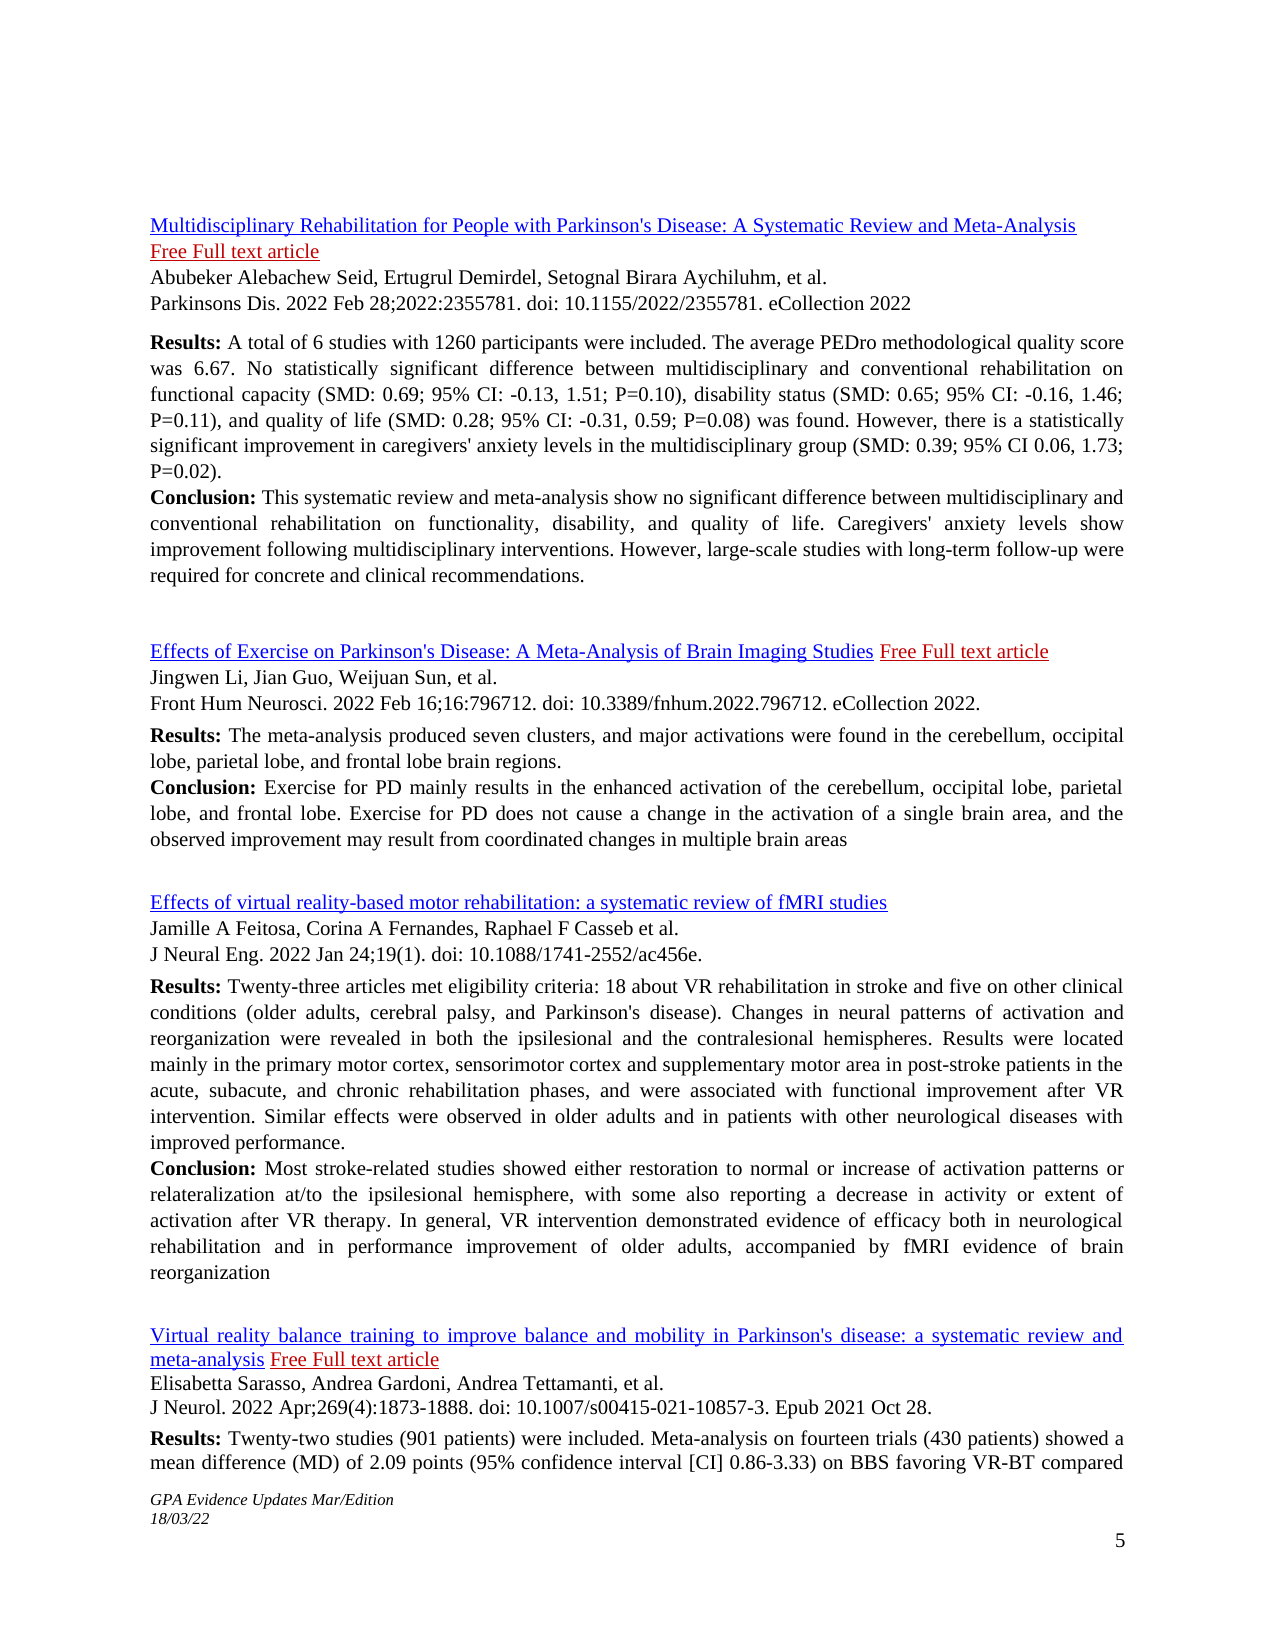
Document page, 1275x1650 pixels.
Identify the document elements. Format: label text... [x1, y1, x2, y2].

text Conclusion: This systematic review and meta-analysis show no significant difference between multidisciplinary and conventional rehabilitation on functionality, disability, and quality of life. Caregivers' anxiety levels show improvement following multidisciplinary interventions. However, large-scale studies with long-term follow-up were required for concrete and clinical recommendations. [150, 485, 1125, 587]
text Multidisciplinary Rehabilitation for People with Parkinson's Disease: A Systematic Review and Meta-Analysis [150, 213, 1125, 237]
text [150, 1426, 1125, 1474]
text Jamille A Feitosa, Corina A Fernandes, Raphael F Casseb et al. [150, 916, 1125, 940]
text Results: The meta-analysis produced seven clusters, and major activations were found in the cerebellum, occipital lobe, parietal lobe, and frontal lobe brain regions. [150, 723, 1125, 773]
text Parkinsons Dis. 2022 Feb 28;2022:2355781. doi: 10.1155/2022/2355781. eCollection 2022 [150, 291, 1125, 315]
text Results: Twenty-three articles met eligibility criteria: 18 about VR rehabilitation in stroke and five on other clinical conditions (older adults, cerebral palsy, and Parkinson's disease). Changes in neural patterns of activation and reorganization were revealed in both the ipsilesional and the contralesional hemispheres. Results were located mainly in the primary motor cortex, sensorimotor cortex and supplementary motor area in post-stroke patients in the acute, subacute, and chronic rehabilitation phases, and were associated with functional improvement after VR intervention. Similar effects were observed in older adults and in patients with other neurological diseases with improved performance. [150, 974, 1125, 1154]
text J Neurol. 2022 Apr;269(4):1873-1888. doi: 10.1007/s00415-021-10857-3. Epub 2021 Oct 28. [150, 1395, 1125, 1419]
text Conclusion: Most stroke-related studies showed either restoration to normal or increase of activation patterns or relateralization at/to the ipsilesional hemisphere, with some also reporting a decrease in activity or extent of activation after VR therapy. In general, VR intervention demonstrated evidence of efficacy both in neurological rehabilitation and in performance improvement of older adults, accompanied by fMRI evidence of brain reorganization [150, 1156, 1125, 1284]
text Free Full text article [150, 239, 1125, 263]
text Virtual reality balance training to improve balance and mobility in Parkinson's disease: a systematic review and meta-analysis Free Full text article [150, 1323, 1125, 1371]
text Conclusion: Exercise for PD mainly results in the enhanced activation of the cerebellum, occipital lobe, parietal lobe, and frontal lobe. Exercise for PD does not cause a change in the activation of a single brain area, and the observed improvement may result from coordinated changes in multiple brain areas [150, 775, 1125, 851]
text Effects of virtual reality-based motor rehabilitation: a systematic review of fMRI studies [150, 890, 1125, 914]
text J Neural Eng. 2022 Jan 24;19(1). doi: 10.1088/1741-2552/ac456e. [150, 942, 1125, 966]
text Front Hum Neurosci. 2022 Feb 16;16:796712. doi: 10.3389/fnhum.2022.796712. eCollection 2022. [150, 691, 1125, 715]
text Elisabetta Sarasso, Andrea Gardoni, Andrea Tettamanti, et al. [150, 1371, 1125, 1395]
text Jingwen Li, Jian Guo, Weijuan Sun, et al. [150, 665, 1125, 689]
text Abubeker Alebachew Seid, Ertugrul Demirdel, Setognal Birara Aychiluhm, et al. [150, 265, 1125, 289]
text Effects of Exercise on Parkinson's Disease: A Meta-Analysis of Brain Imaging Studies Free Full text article [150, 639, 1125, 663]
text Results: A total of 6 studies with 1260 participants were included. The average PEDro methodological quality score was 6.67. No statistically significant difference between multidisciplinary and conventional rehabilitation on functional capacity (SMD: 0.69; 95% CI: -0.13, 1.51; P=0.10), disability status (SMD: 0.65; 95% CI: -0.16, 1.46; P=0.11), and quality of life (SMD: 0.28; 95% CI: -0.31, 0.59; P=0.08) was found. However, there is a statistically significant improvement in caregivers' anxiety levels in the multidisciplinary group (SMD: 0.39; 95% CI 0.06, 1.73; P=0.02). [150, 330, 1125, 483]
